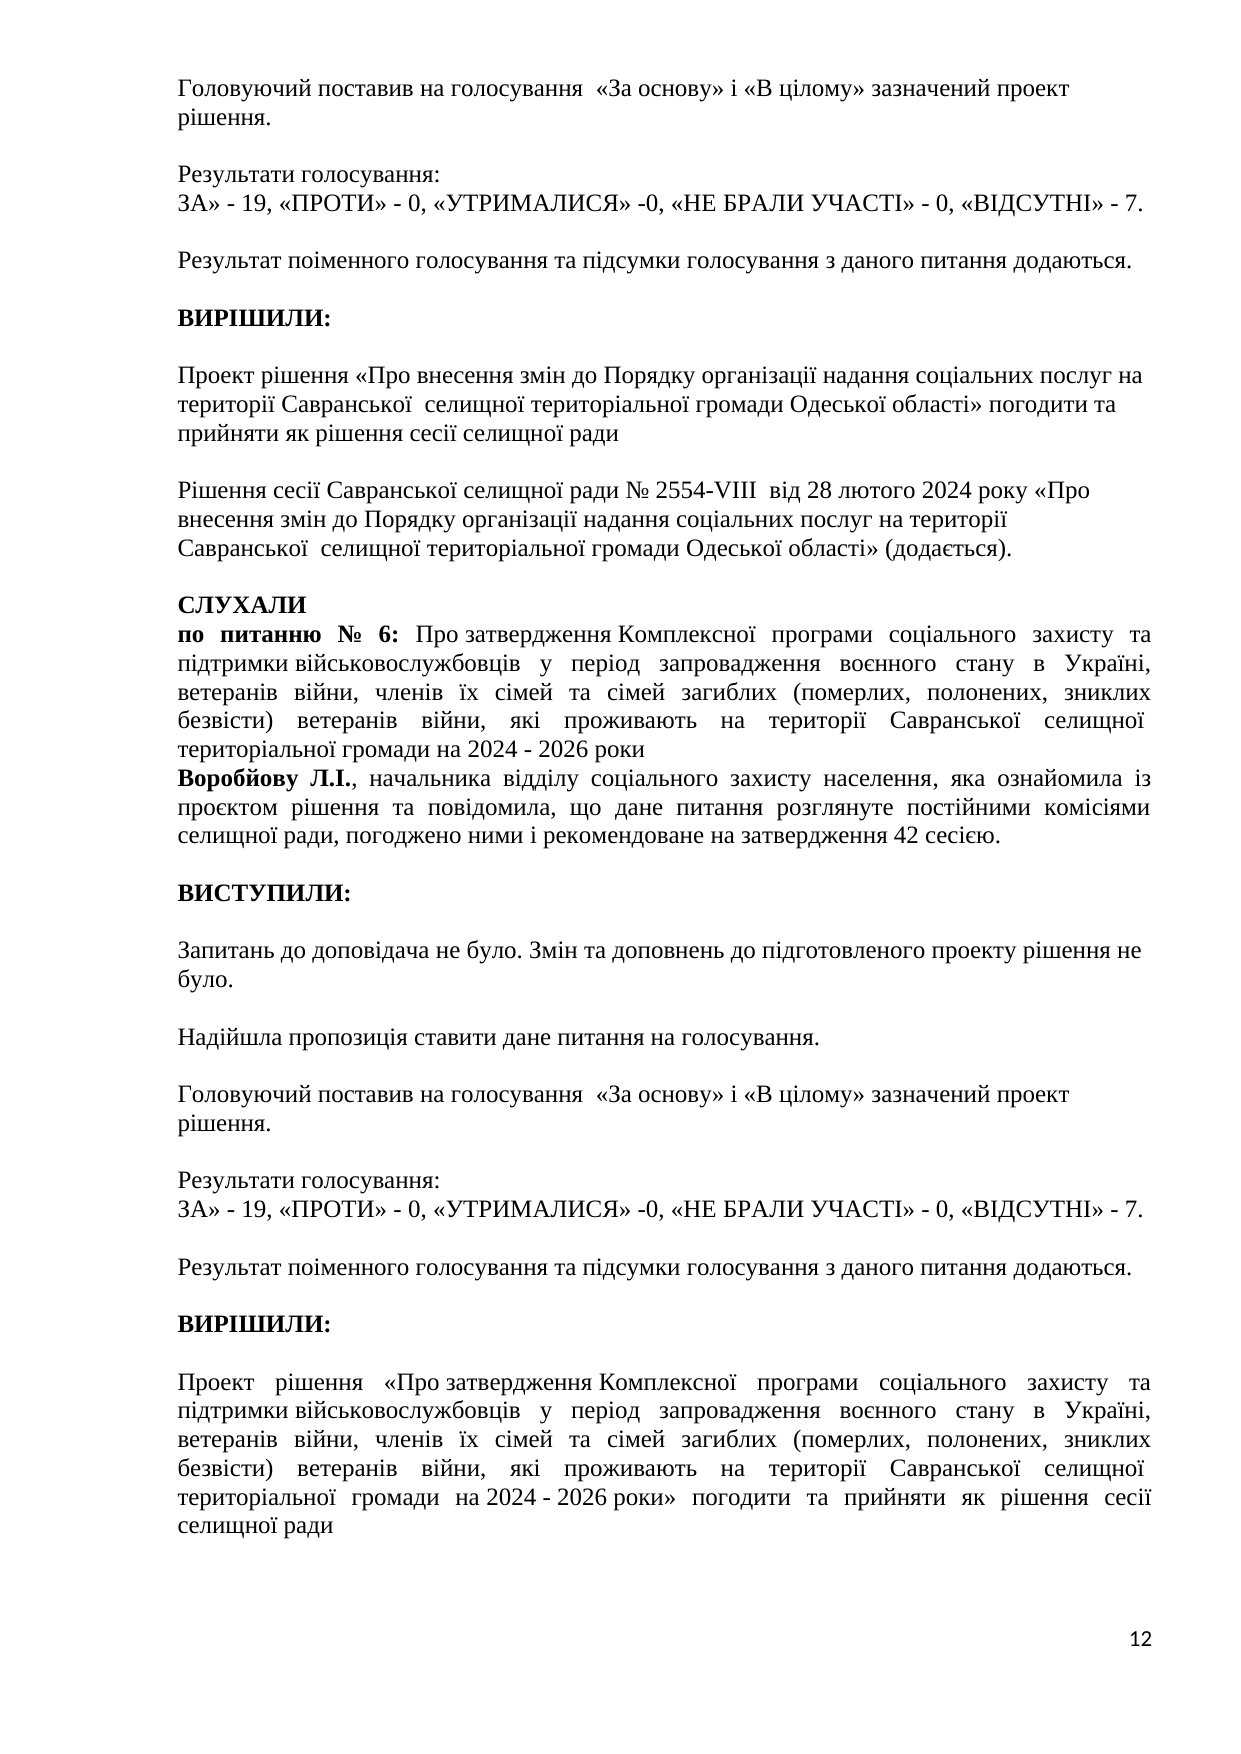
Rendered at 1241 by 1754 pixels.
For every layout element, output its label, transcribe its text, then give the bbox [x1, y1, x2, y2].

text Головуючий поставив на голосування «За основу» і «В цілому» зазначений проект рішення. [177, 73, 1152, 131]
text Воробйову Л.І., начальника відділу соціального захисту населення, яка ознайомила із проєктом рішення та повідомила, що дане питання розглянуте постійними комісіями селищної ради, погоджено ними і рекомендоване на затвердження 42 сесією. [177, 763, 1152, 849]
text Рішення сесії Савранської селищної ради № 2554-VIII від 28 лютого 2024 року «Про внесення змін до Порядку організації надання соціальних послуг на території Савранської селищної територіальної громади Одеської області» (додається). [177, 476, 1152, 562]
text Результат поіменного голосування та підсумки голосування з даного питання додаються. [177, 1252, 1152, 1281]
text Результат поіменного голосування та підсумки голосування з даного питання додаються. [177, 246, 1152, 274]
list СЛУХАЛИ [177, 591, 1152, 619]
text ЗА» - 19, «ПРОТИ» - 0, «УТРИМАЛИСЯ» -0, «НЕ БРАЛИ УЧАСТІ» - 0, «ВІДСУТНІ» - 7. [177, 188, 1152, 217]
text по питанню № 6: Про затвердження Комплексної програми соціального захисту та підтримки військовослужбовців у період запровадження воєнного стану в Україні, ветеранів війни, членів їх сімей та сімей загиблих (померлих, полонених, зниклих безвісти) ветеранів війни, які проживають на території Савранської селищної територіальної громади на 2024 - 2026 роки [177, 619, 1152, 763]
text Результати голосування: [177, 159, 1152, 188]
text Надійшла пропозиція ставити дане питання на голосування. [177, 1022, 1152, 1051]
text Результати голосування: [177, 1166, 1152, 1194]
text ВИСТУПИЛИ: [177, 878, 1152, 907]
text Проект рішення «Про затвердження Комплексної програми соціального захисту та підтримки військовослужбовців у період запровадження воєнного стану в Україні, ветеранів війни, членів їх сімей та сімей загиблих (померлих, полонених, зниклих безвісти) ветеранів війни, які проживають на території Савранської селищної територіальної громади на 2024 - 2026 роки» погодити та прийняти як рішення сесії селищної ради [177, 1367, 1152, 1539]
text Проект рішення «Про внесення змін до Порядку організації надання соціальних послуг на території Савранської селищної територіальної громади Одеської області» погодити та прийняти як рішення сесії селищної ради [177, 361, 1152, 447]
text Запитань до доповідача не було. Змін та доповнень до підготовленого проекту рішення не було. [177, 936, 1152, 993]
text ЗА» - 19, «ПРОТИ» - 0, «УТРИМАЛИСЯ» -0, «НЕ БРАЛИ УЧАСТІ» - 0, «ВІДСУТНІ» - 7. [177, 1194, 1152, 1223]
text Головуючий поставив на голосування «За основу» і «В цілому» зазначений проект рішення. [177, 1079, 1152, 1137]
text ВИРІШИЛИ: [177, 1309, 1152, 1338]
text ВИРІШИЛИ: [177, 303, 1152, 332]
